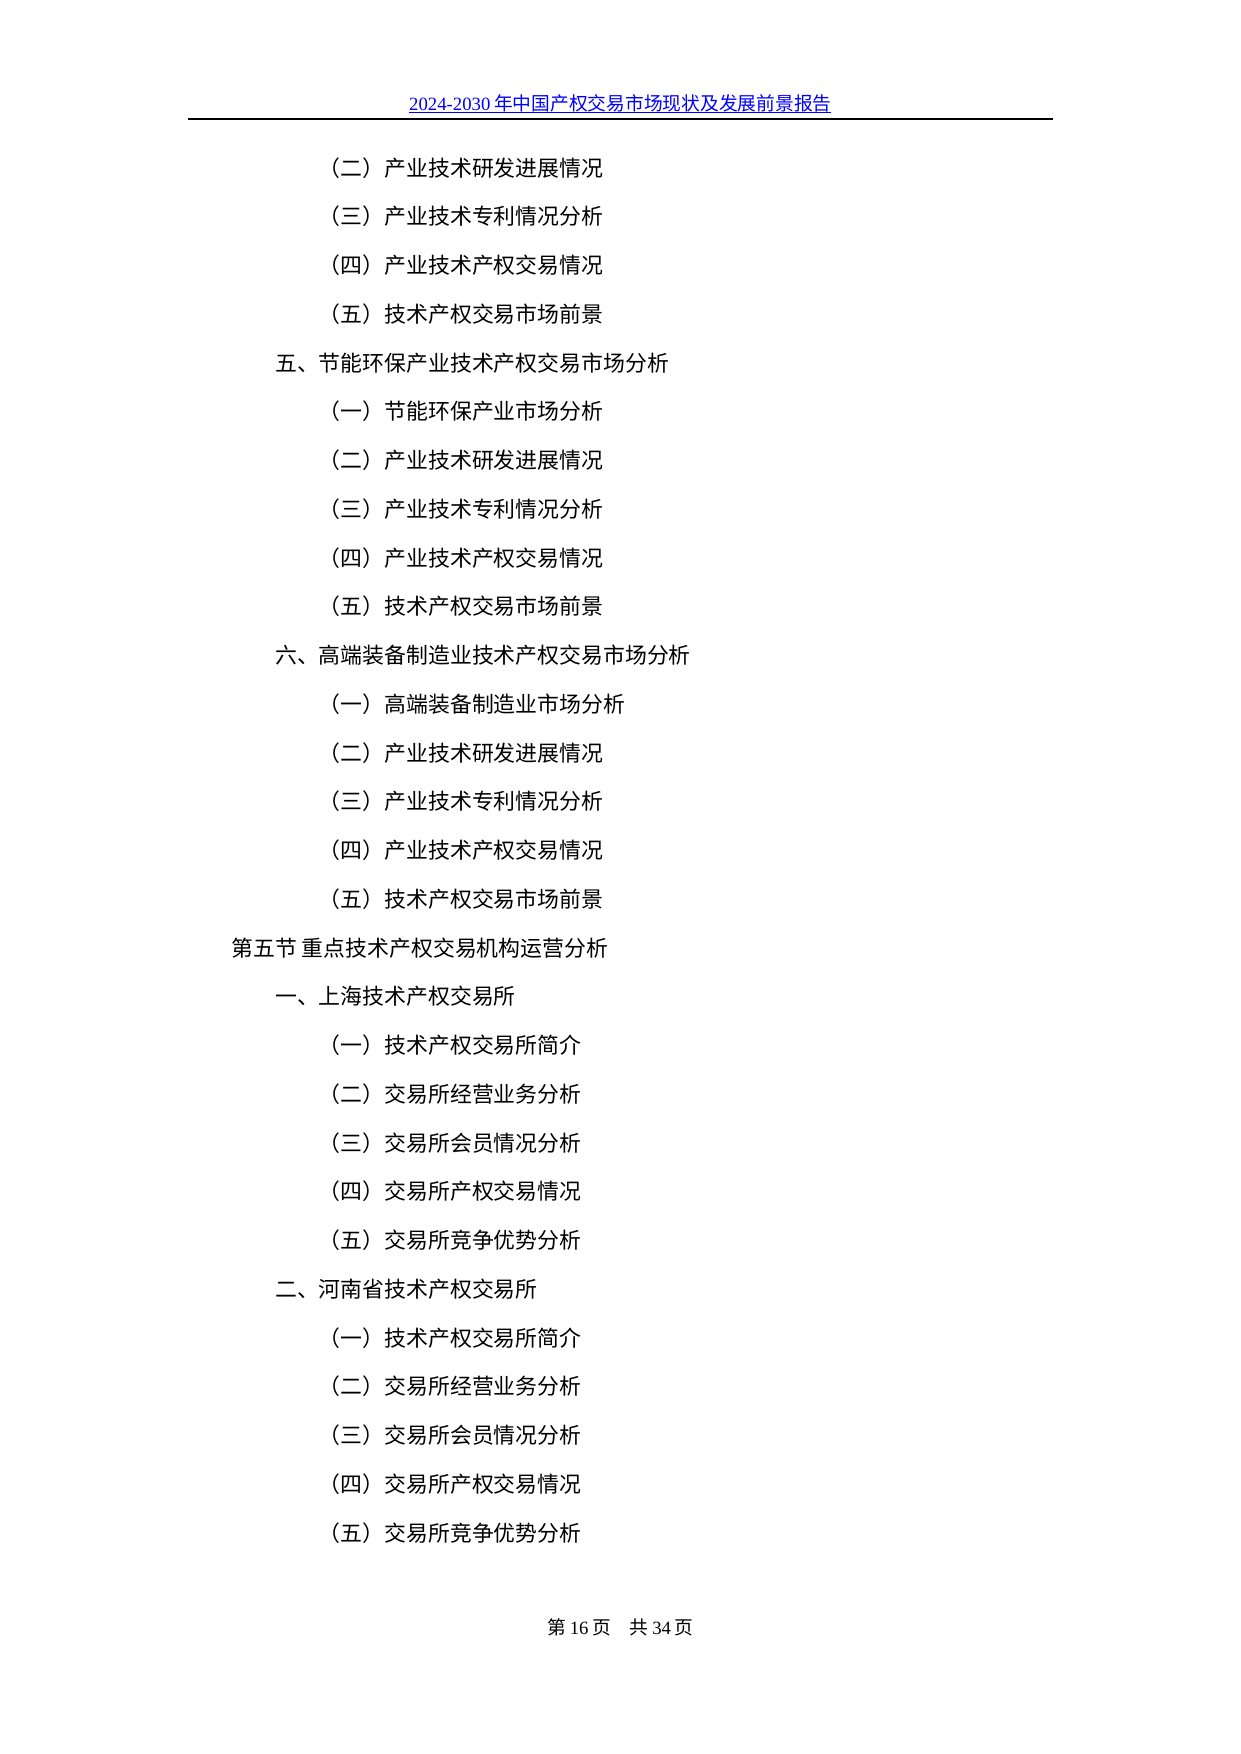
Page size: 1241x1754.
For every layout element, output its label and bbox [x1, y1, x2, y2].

text [187, 150, 1053, 1548]
